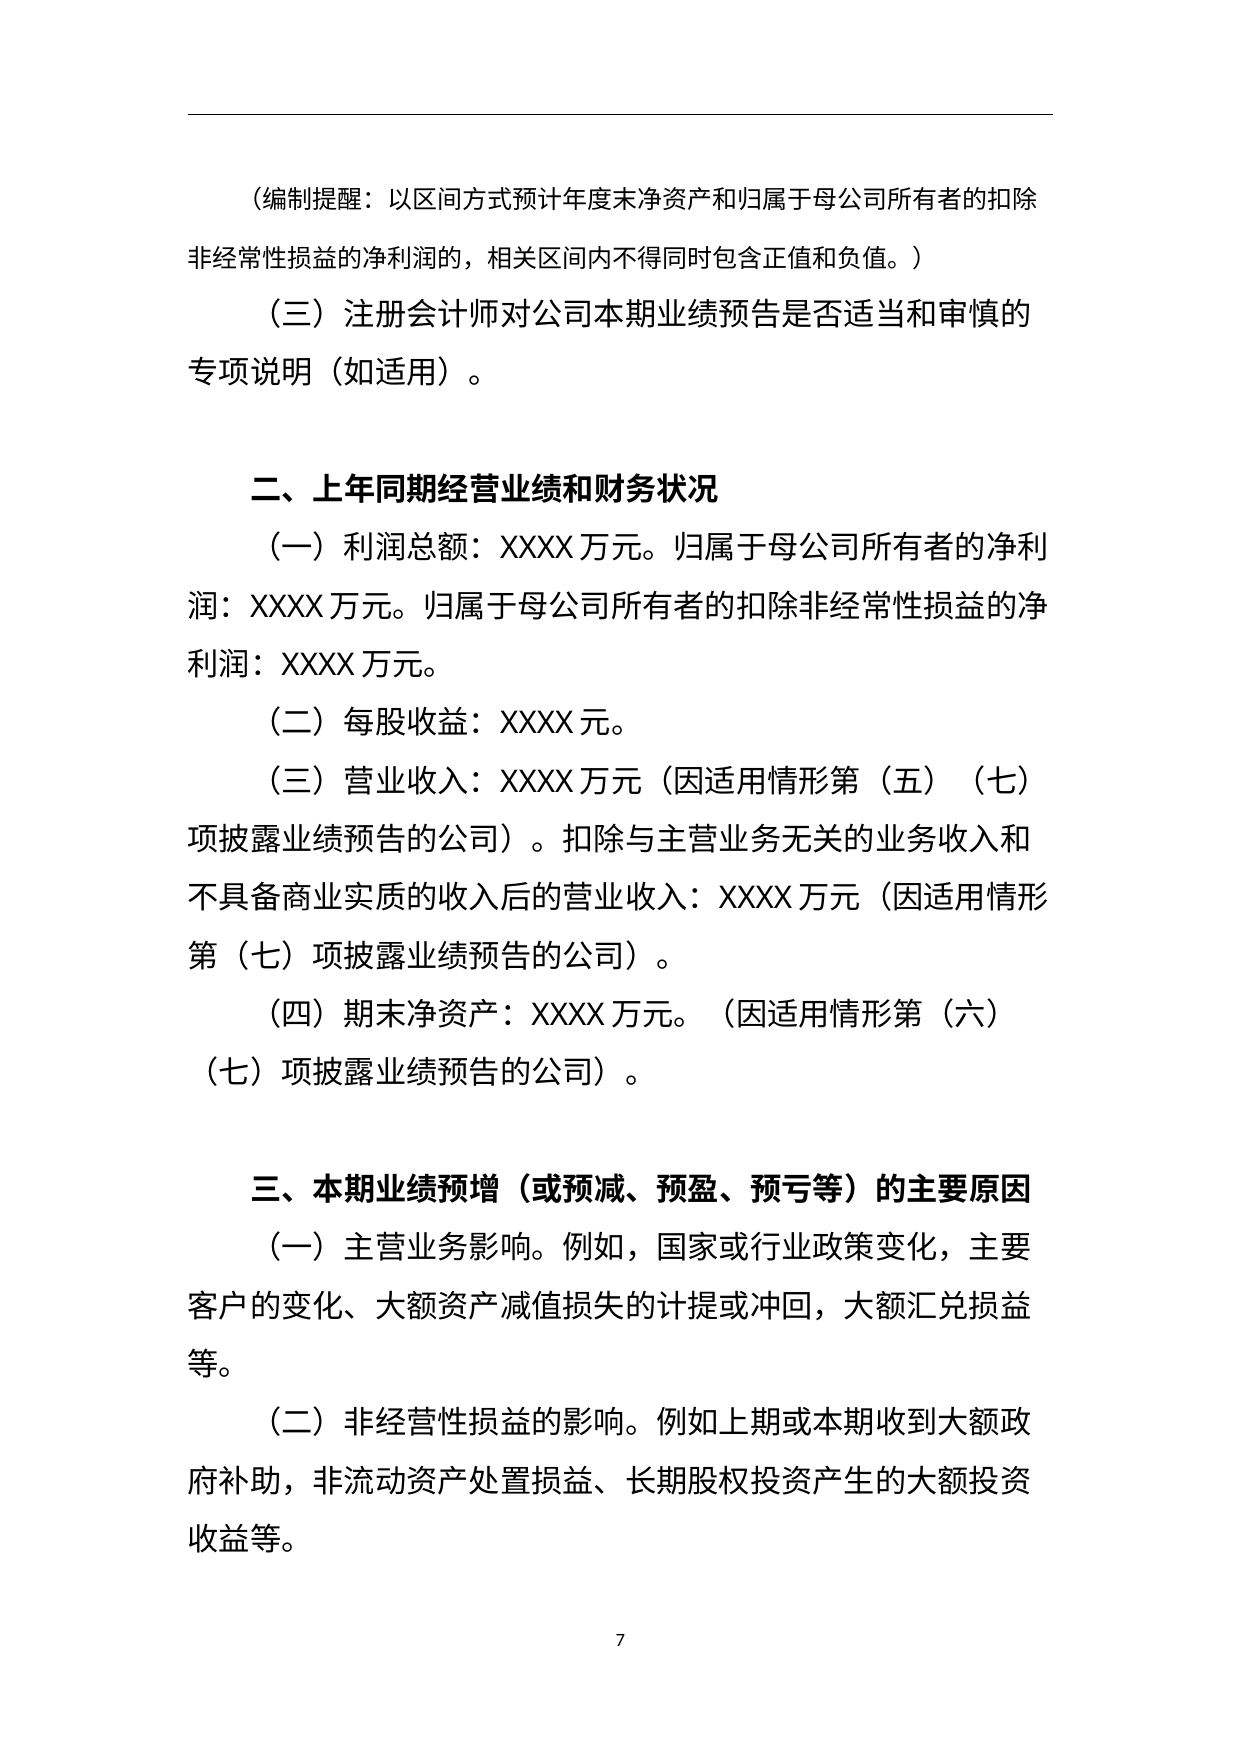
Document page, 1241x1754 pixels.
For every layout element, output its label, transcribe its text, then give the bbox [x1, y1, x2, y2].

text （一）利润总额：XXXX万元。归属于母公司所有者的净利润：XXXX万元。归属于母公司所有者的扣除非经常性损益的净利润：XXXX万元。 [187, 512, 1053, 687]
text （三）营业收入：XXXX万元（因适用情形第（五）（七）项披露业绩预告的公司）。扣除与主营业务无关的业务收入和不具备商业实质的收入后的营业收入：XXXX万元（因适用情形第（七）项披露业绩预告的公司）。 [187, 745, 1053, 979]
text 二、上年同期经营业绩和财务状况 [187, 454, 1053, 512]
text （二）非经营性损益的影响。例如上期或本期收到大额政府补助，非流动资产处置损益、长期股权投资产生的大额投资收益等。 [187, 1387, 1053, 1562]
text （四）期末净资产：XXXX万元。（因适用情形第（六）（七）项披露业绩预告的公司）。 [187, 979, 1053, 1095]
text （一）主营业务影响。例如，国家或行业政策变化，主要客户的变化、大额资产减值损失的计提或冲回，大额汇兑损益等。 [187, 1212, 1053, 1387]
text （二）每股收益：XXXX元。 [187, 687, 1053, 745]
text 三、本期业绩预增（或预减、预盈、预亏等）的主要原因 [187, 1154, 1053, 1212]
text （三）注册会计师对公司本期业绩预告是否适当和审慎的专项说明（如适用）。 [187, 279, 1053, 395]
text （编制提醒：以区间方式预计年度末净资产和归属于母公司所有者的扣除非经常性损益的净利润的，相关区间内不得同时包含正值和负值。） [187, 162, 1053, 279]
